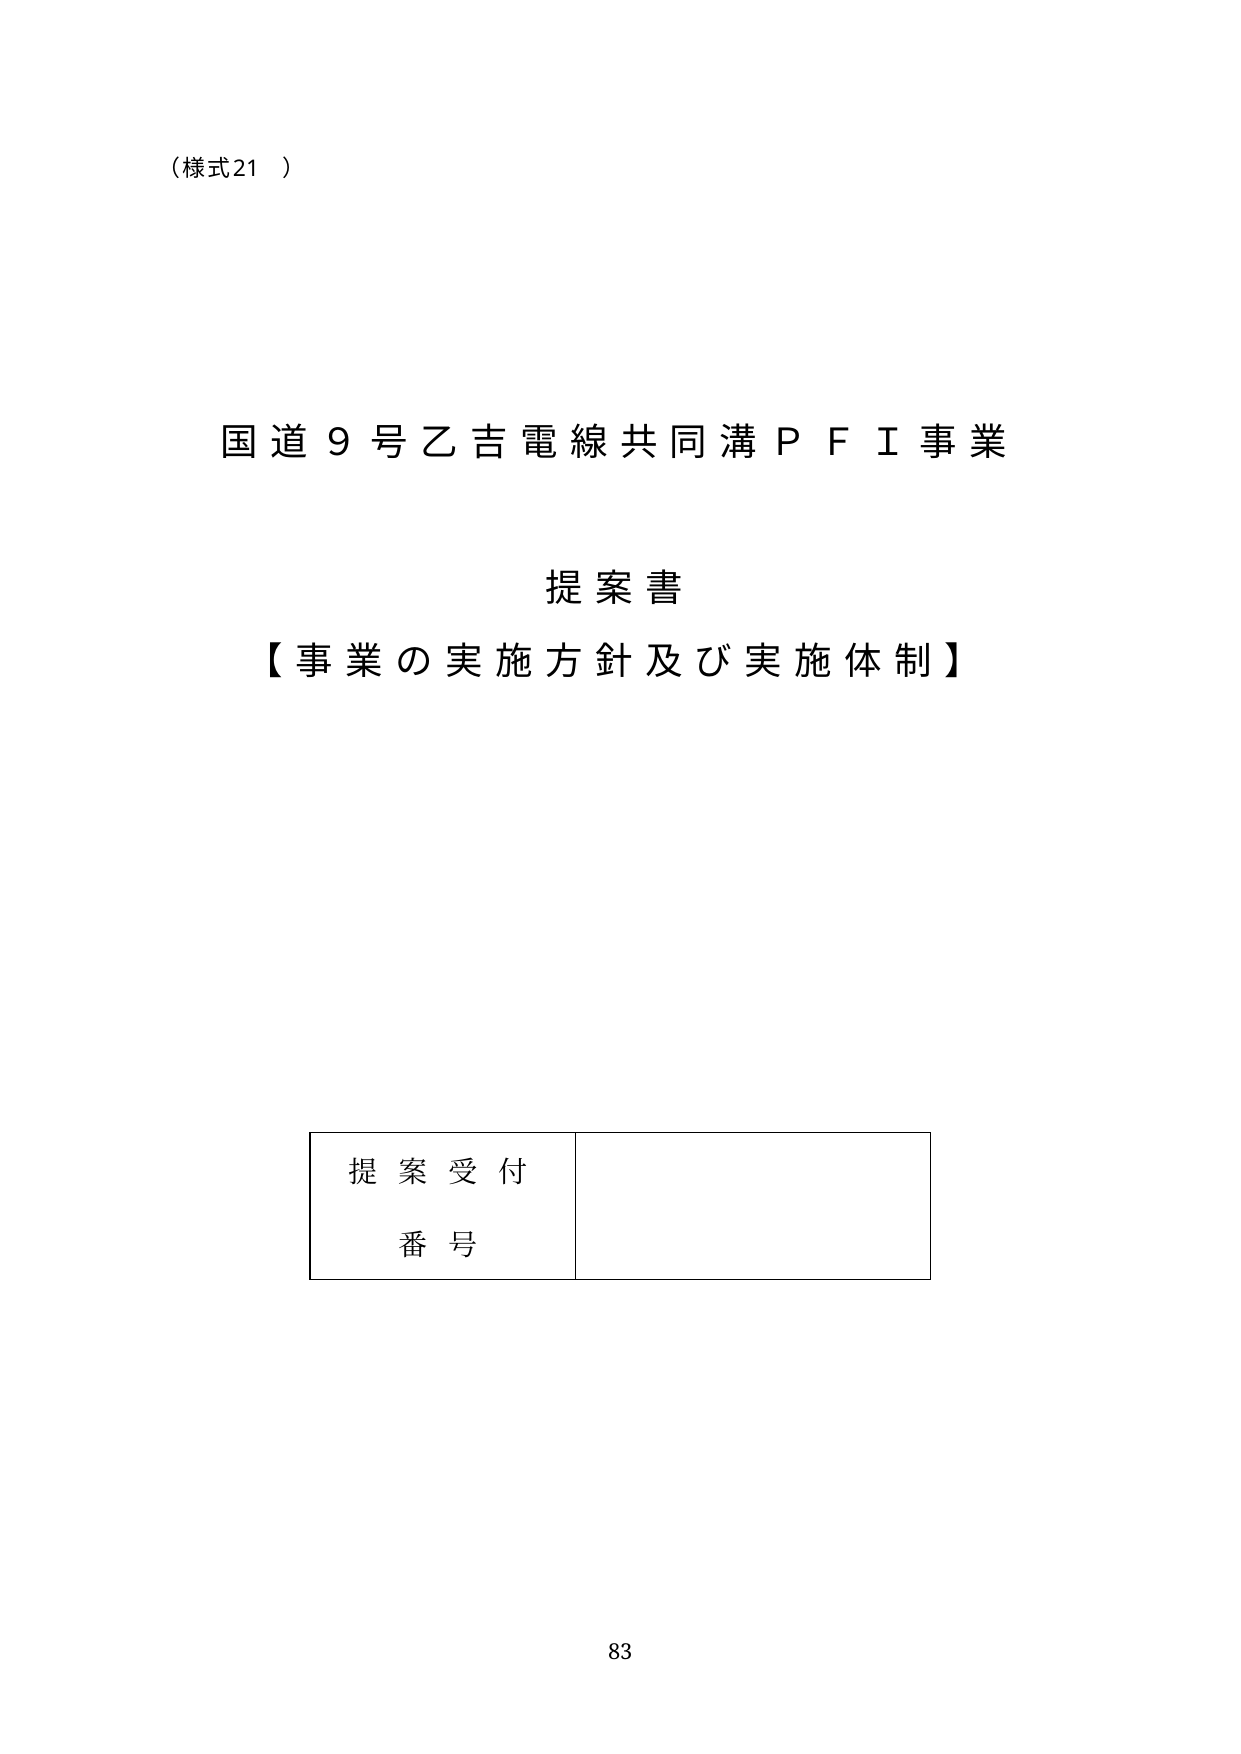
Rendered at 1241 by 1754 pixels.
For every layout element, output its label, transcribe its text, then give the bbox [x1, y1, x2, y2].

table_header 提案受付番号 [311, 1133, 575, 1279]
text 【事業の実施方針及び実施体制】 [158, 622, 1083, 695]
text 提案書 [158, 549, 1083, 622]
text 国道９号乙吉電線共同溝ＰＦＩ事業 [158, 403, 1083, 476]
table_header [576, 1133, 930, 1279]
